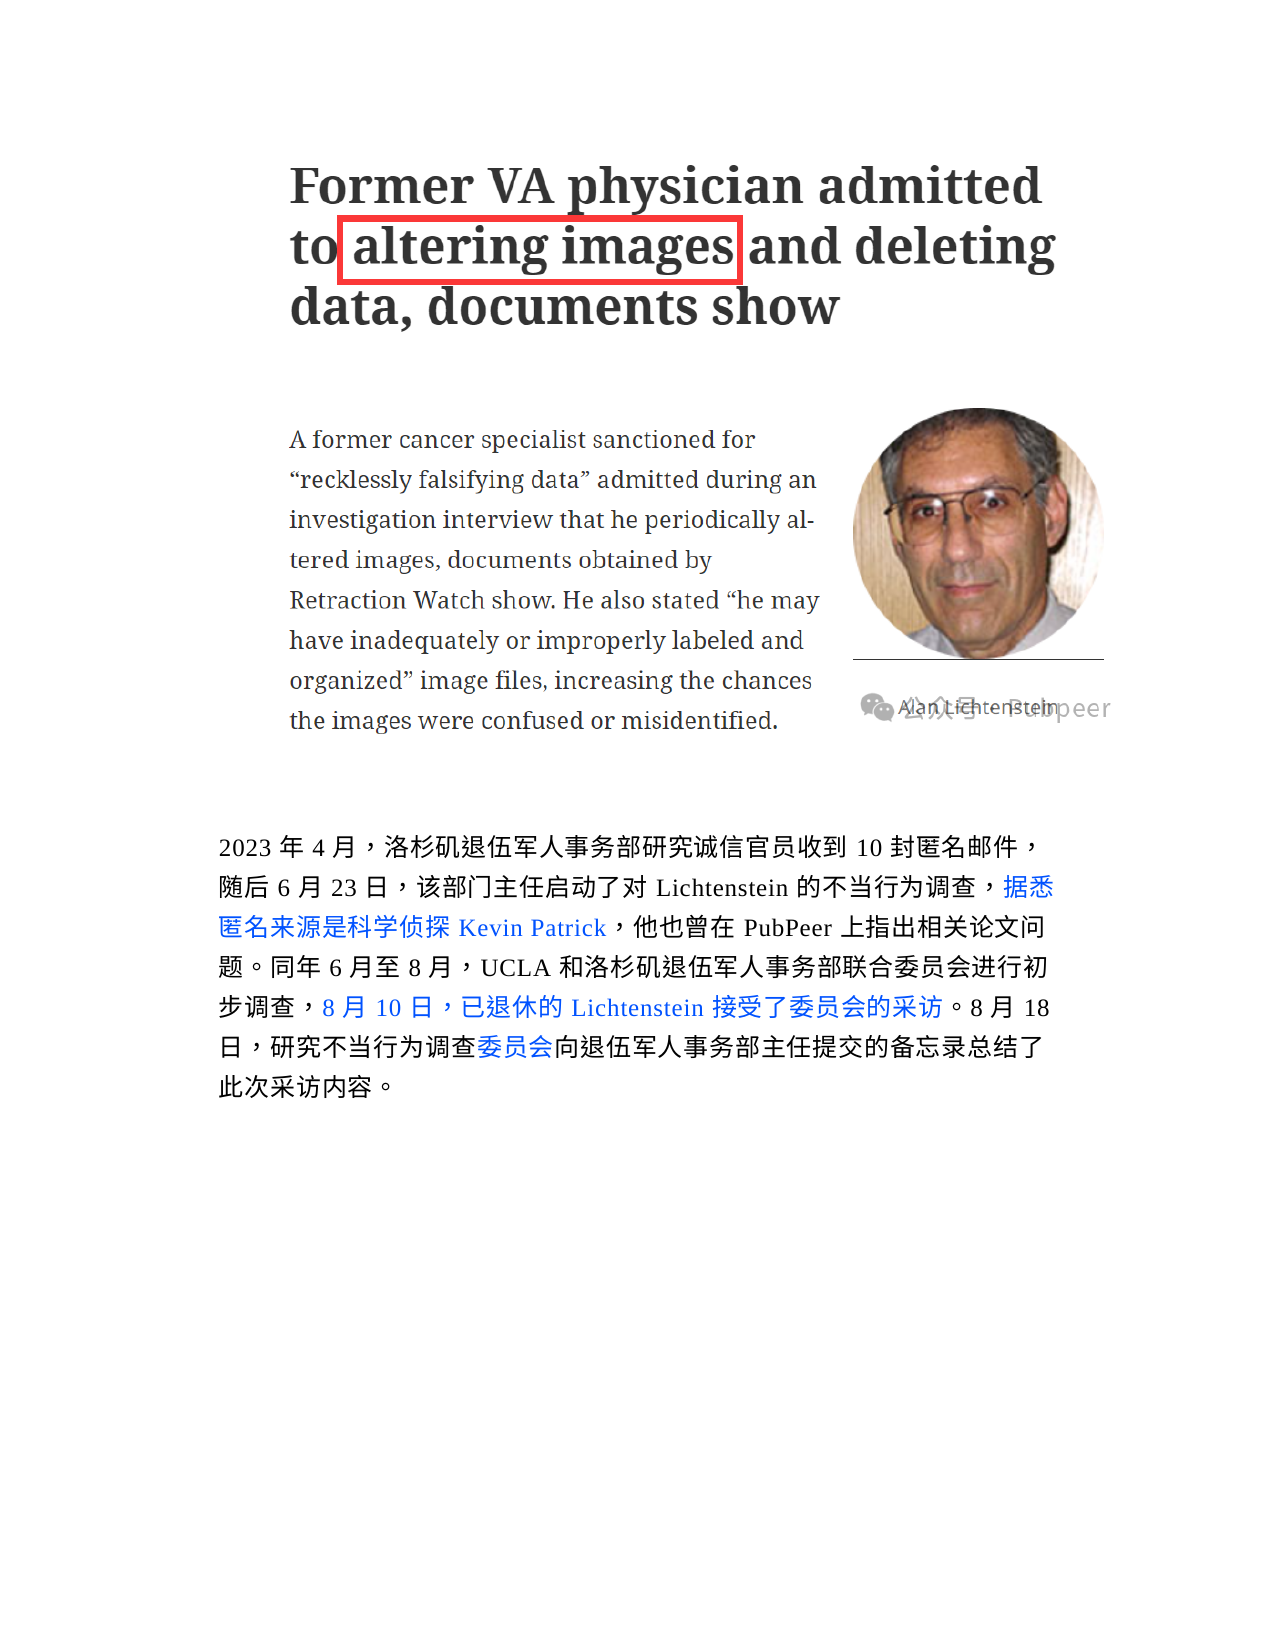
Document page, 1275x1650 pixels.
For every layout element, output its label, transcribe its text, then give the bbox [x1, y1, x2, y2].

picture [237, 150, 1138, 744]
text 2023 年 4 月，洛杉矶退伍军人事务部研究诚信官员收到 10 封匿名邮件，随后 6 月 23 日，该部门主任启动了对 Lichtenstein 的不当行为调查，据悉匿名来源是科学侦探 Kevin Patrick，他也曾在 PubPeer 上指出相关论文问题。同年 6 月至 8 月，UCLA 和洛杉矶退伍军人事务部联合委员会进行初步调查，8 月 10 日，已退休的 Lichtenstein 接受了委员会的采访。8 月 18 日，研究不当行为调查委员会向退伍军人事务部主任提交的备忘录总结了此次采访内容。 [219, 823, 1056, 1103]
